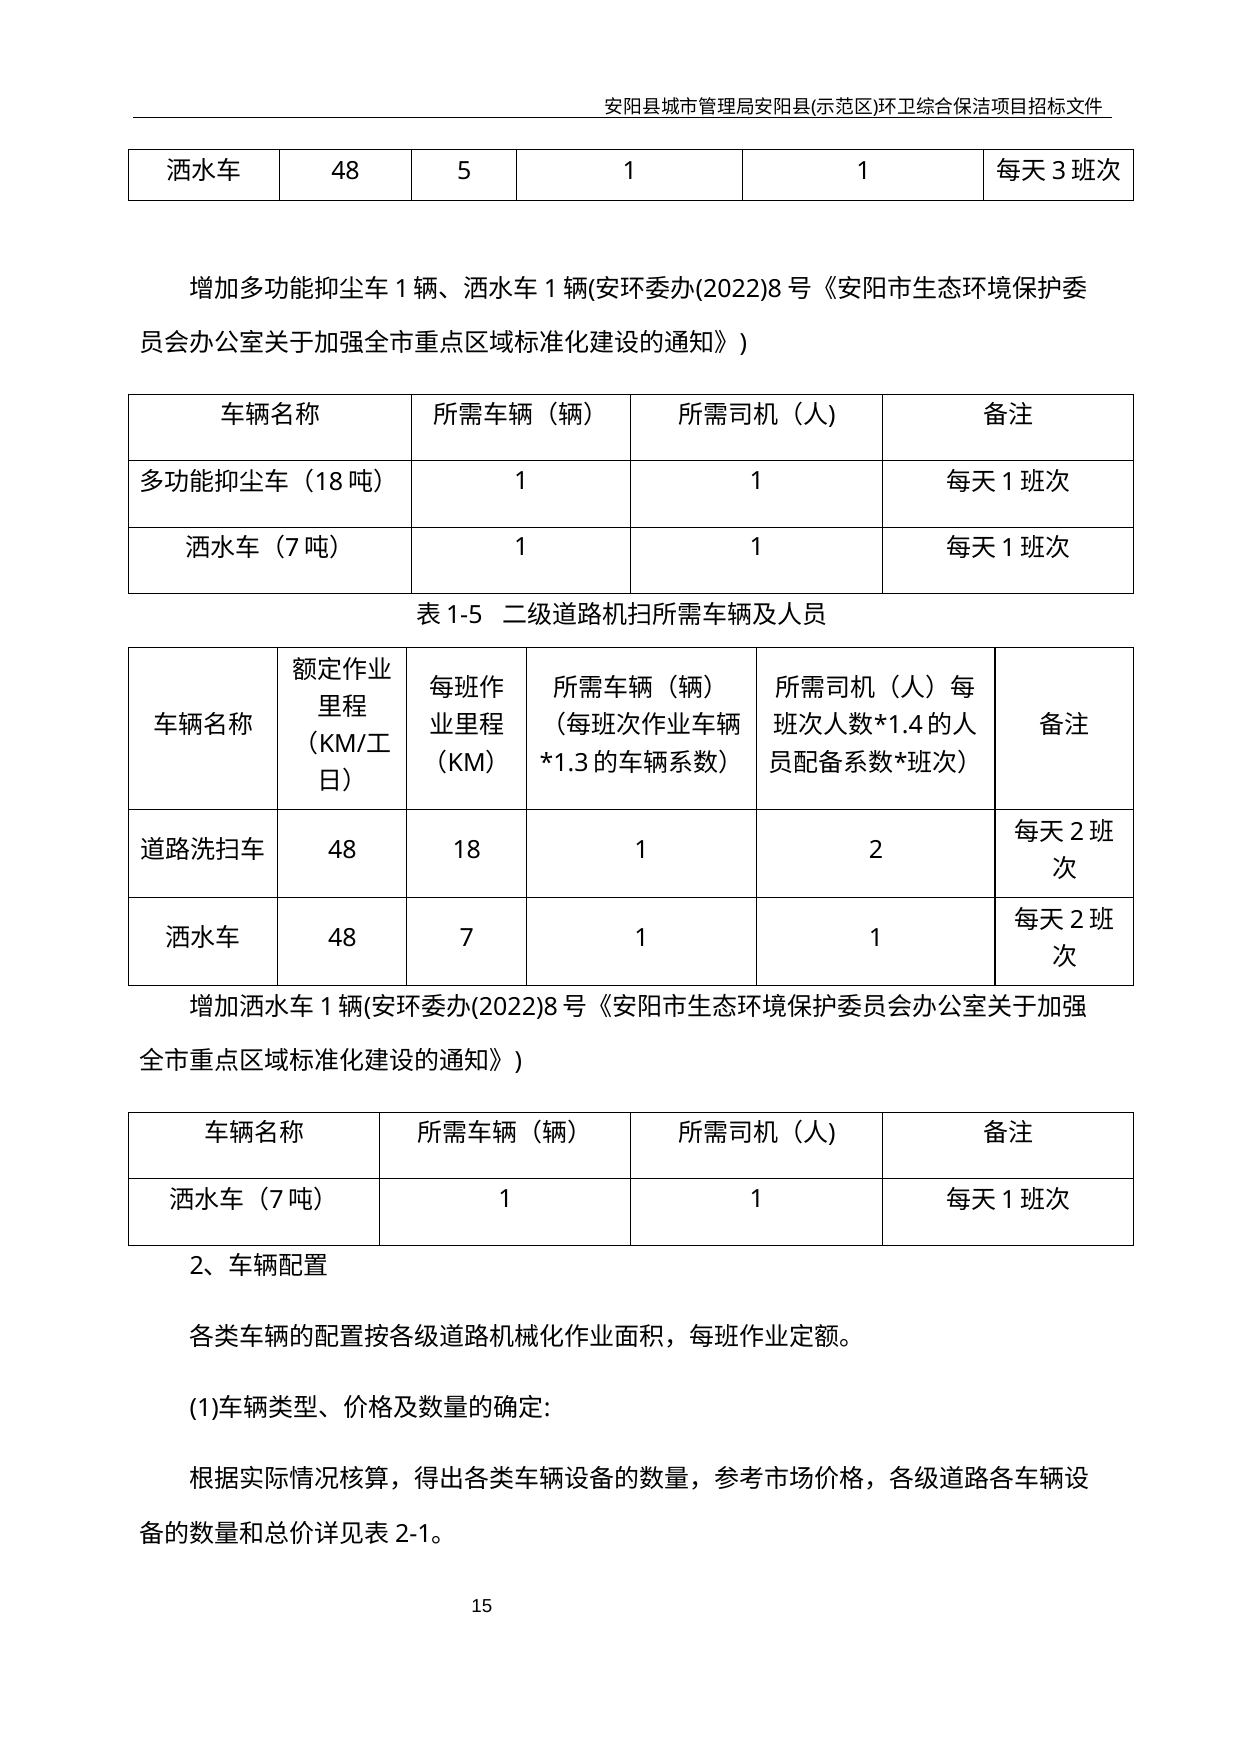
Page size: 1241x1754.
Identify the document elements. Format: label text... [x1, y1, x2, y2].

table_header 备注 [883, 395, 1133, 460]
table_header 备注 [883, 1113, 1133, 1178]
table_cell 5 [412, 150, 516, 199]
table_cell 1 [743, 150, 983, 199]
table_cell 每天1班次 [883, 461, 1133, 527]
table_cell 每天3班次 [984, 150, 1133, 199]
table_cell 洒水车 [129, 898, 277, 985]
table_cell 洒水车 [129, 150, 279, 199]
table_cell 1 [517, 150, 742, 199]
table_header 所需车辆（辆） [380, 1113, 630, 1178]
table_header 所需司机（人）每班次人数*1.4的人员配备系数*班次） [757, 648, 994, 809]
text 表1-5 二级道路机扫所需车辆及人员 [139, 594, 1103, 630]
text 增加洒水车1辆(安环委办(2022)8号《安阳市生态环境保护委员会办公室关于加强全市重点区域标准化建设的通知》) [139, 986, 1103, 1077]
table_cell 1 [380, 1179, 630, 1244]
table_header 车辆名称 [129, 648, 277, 809]
table_cell 每天1班次 [883, 528, 1133, 593]
table_cell 48 [278, 810, 406, 897]
table_cell 48 [278, 898, 406, 985]
table_cell 1 [527, 810, 756, 897]
table_cell 48 [280, 150, 411, 199]
text (1)车辆类型、价格及数量的确定: [139, 1388, 1103, 1424]
table_cell 1 [412, 461, 630, 527]
table_header 所需车辆（辆） [412, 395, 630, 460]
table_cell 道路洗扫车 [129, 810, 277, 897]
table_cell 2 [757, 810, 994, 897]
table_cell 每天2班次 [996, 898, 1133, 985]
table_cell 1 [631, 528, 882, 593]
table_cell 18 [407, 810, 526, 897]
table_cell 1 [757, 898, 994, 985]
text 根据实际情况核算，得出各类车辆设备的数量，参考市场价格，各级道路各车辆设备的数量和总价详见表 2-1。 [139, 1459, 1103, 1549]
table_header 每班作业里程（KM） [407, 648, 526, 809]
text 各类车辆的配置按各级道路机械化作业面积，每班作业定额。 [139, 1317, 1103, 1353]
table_header 车辆名称 [129, 395, 411, 460]
table_cell 洒水车（7吨） [129, 1179, 379, 1244]
table_header 车辆名称 [129, 1113, 379, 1178]
table_cell 洒水车（7吨） [129, 528, 411, 593]
table_header 所需司机（人) [631, 1113, 882, 1178]
text 2、车辆配置 [139, 1246, 1103, 1282]
table_header 备注 [996, 648, 1133, 809]
table_header 所需车辆（辆）（每班次作业车辆*1.3的车辆系数） [527, 648, 756, 809]
table_header 额定作业里程（KM/工日） [278, 648, 406, 809]
table_header 所需司机（人) [631, 395, 882, 460]
table_cell 1 [631, 1179, 882, 1244]
table_cell 1 [412, 528, 630, 593]
table_cell 每天2班次 [996, 810, 1133, 897]
table_cell 每天1班次 [883, 1179, 1133, 1244]
table_cell 7 [407, 898, 526, 985]
text 增加多功能抑尘车1辆、洒水车1辆(安环委办(2022)8号《安阳市生态环境保护委员会办公室关于加强全市重点区域标准化建设的通知》) [139, 268, 1103, 359]
table_cell 多功能抑尘车（18吨） [129, 461, 411, 527]
table_cell 1 [631, 461, 882, 527]
table_cell 1 [527, 898, 756, 985]
